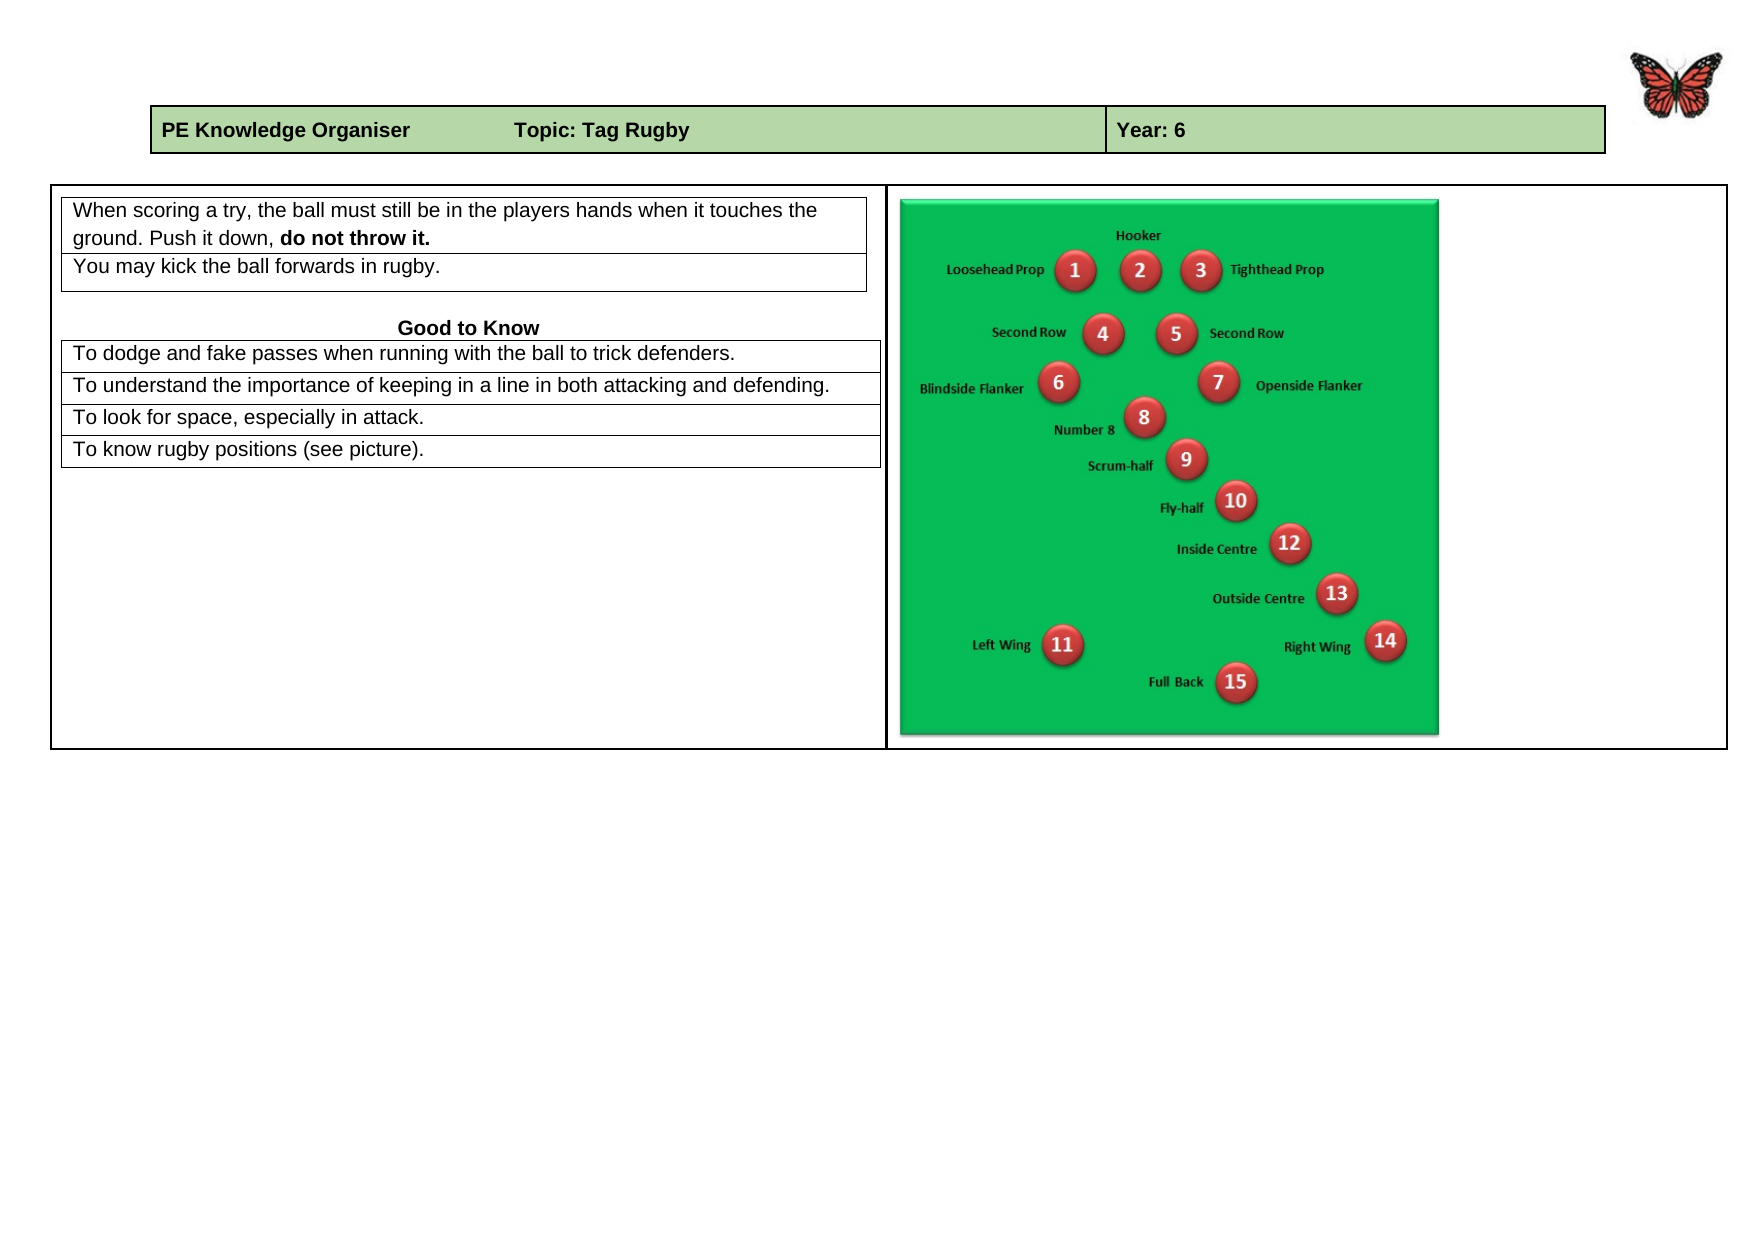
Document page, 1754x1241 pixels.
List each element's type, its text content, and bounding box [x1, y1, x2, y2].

table_cell [888, 186, 1726, 748]
picture [896, 196, 1442, 738]
table_cell Good to Know [52, 186, 885, 748]
picture [1611, 18, 1743, 151]
